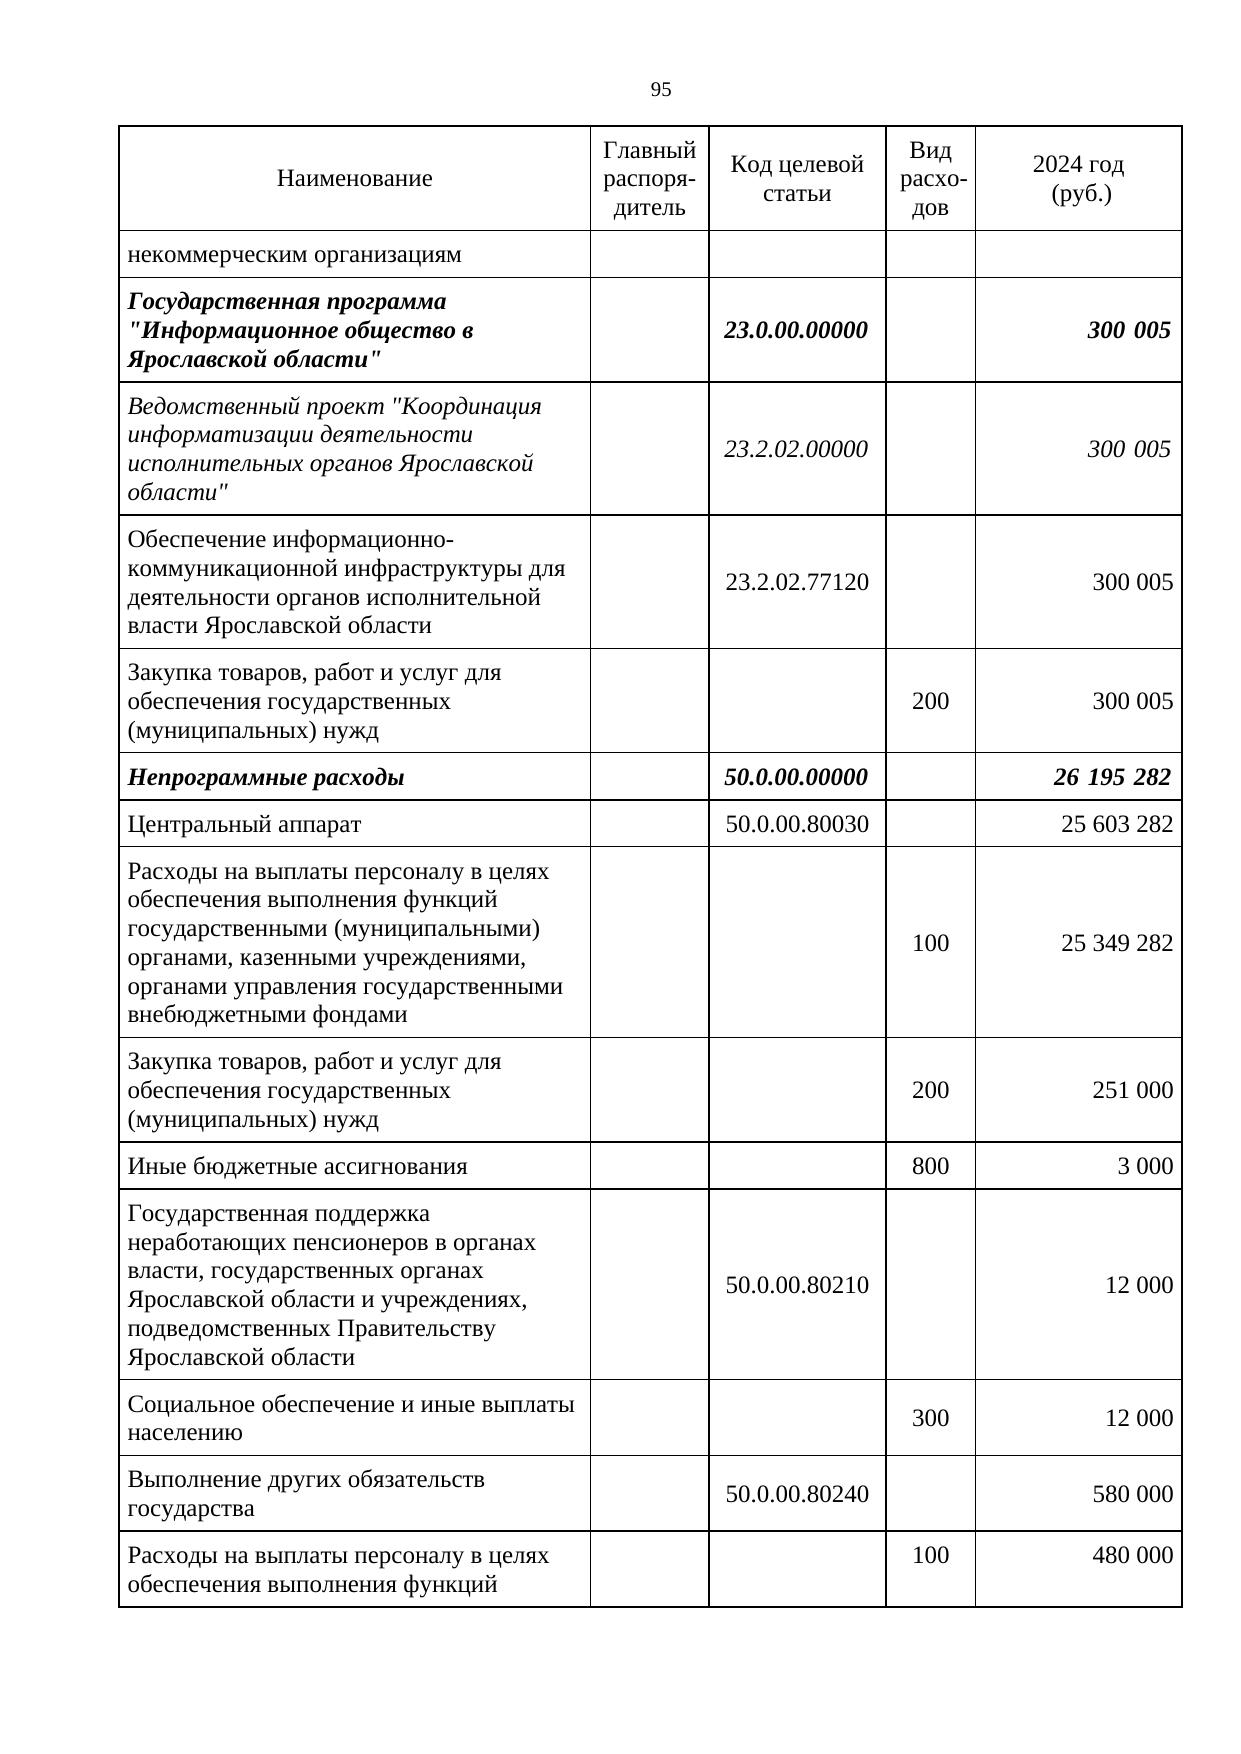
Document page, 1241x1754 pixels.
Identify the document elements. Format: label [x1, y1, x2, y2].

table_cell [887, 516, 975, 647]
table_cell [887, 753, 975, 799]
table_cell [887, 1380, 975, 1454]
table_header [120, 127, 590, 229]
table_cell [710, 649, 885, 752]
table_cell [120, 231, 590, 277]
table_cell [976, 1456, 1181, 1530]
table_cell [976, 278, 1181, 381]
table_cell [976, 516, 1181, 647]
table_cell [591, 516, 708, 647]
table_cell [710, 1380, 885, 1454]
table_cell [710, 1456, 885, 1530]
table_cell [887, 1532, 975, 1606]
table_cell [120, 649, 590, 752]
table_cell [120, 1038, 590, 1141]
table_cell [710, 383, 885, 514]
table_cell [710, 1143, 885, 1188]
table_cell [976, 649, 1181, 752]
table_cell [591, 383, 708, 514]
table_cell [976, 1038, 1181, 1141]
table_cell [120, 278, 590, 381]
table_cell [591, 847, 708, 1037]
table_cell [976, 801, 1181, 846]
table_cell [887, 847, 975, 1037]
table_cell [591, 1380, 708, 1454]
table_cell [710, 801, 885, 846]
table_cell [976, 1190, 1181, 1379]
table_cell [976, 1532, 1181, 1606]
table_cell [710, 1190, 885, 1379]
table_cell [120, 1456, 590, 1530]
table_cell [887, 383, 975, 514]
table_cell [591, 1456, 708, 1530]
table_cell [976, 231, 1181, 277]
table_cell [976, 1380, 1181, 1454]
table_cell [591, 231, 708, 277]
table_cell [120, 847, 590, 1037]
table_header [887, 127, 975, 229]
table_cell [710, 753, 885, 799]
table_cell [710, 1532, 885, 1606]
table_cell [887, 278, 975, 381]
table_header [710, 127, 885, 229]
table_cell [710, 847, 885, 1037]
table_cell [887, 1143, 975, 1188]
table_header [591, 127, 708, 229]
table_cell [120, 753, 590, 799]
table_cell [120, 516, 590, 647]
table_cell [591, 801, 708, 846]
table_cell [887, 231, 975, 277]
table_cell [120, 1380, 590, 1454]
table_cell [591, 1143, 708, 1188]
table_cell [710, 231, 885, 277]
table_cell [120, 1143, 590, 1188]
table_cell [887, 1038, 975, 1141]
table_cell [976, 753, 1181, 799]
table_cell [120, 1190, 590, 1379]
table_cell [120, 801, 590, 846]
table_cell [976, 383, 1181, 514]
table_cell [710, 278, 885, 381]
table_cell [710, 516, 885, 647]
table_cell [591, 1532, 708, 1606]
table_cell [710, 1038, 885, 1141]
table_header [976, 127, 1181, 229]
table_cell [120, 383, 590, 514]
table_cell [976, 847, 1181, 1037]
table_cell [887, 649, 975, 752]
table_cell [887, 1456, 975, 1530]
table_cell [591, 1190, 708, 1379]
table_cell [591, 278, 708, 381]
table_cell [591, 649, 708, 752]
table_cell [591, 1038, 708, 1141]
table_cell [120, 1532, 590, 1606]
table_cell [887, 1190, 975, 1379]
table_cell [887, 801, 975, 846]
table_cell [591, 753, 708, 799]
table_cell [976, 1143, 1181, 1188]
